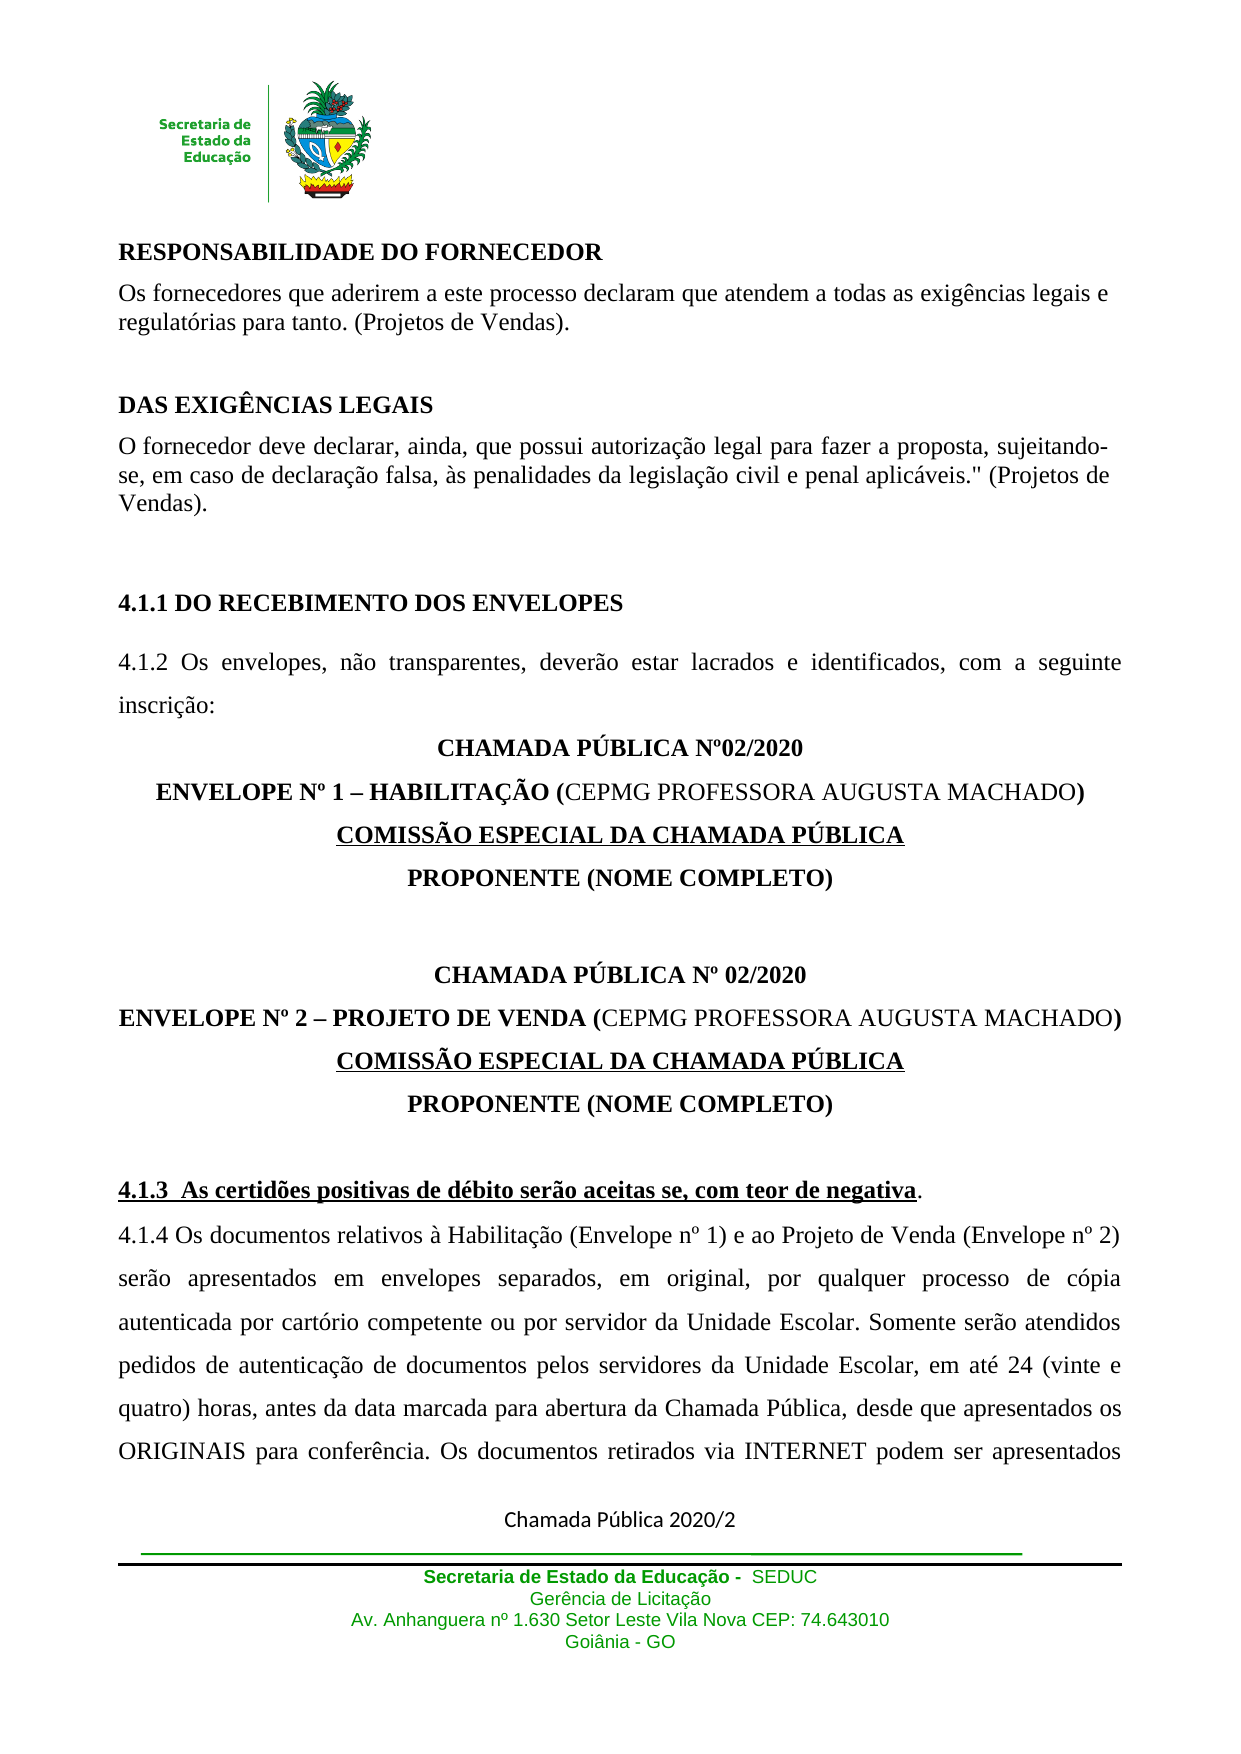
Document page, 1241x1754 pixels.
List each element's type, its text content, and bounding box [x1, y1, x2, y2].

text Os fornecedores que aderirem a este processo declaram que atendem a todas as exigências legais e regulatórias para tanto. (Projetos de Vendas). [118, 278, 1110, 336]
text 4.1.2 Os envelopes, não transparentes, deverão estar lacrados e identificados, com a seguinte inscrição: [118, 647, 1122, 719]
text ENVELOPE Nº 1 – HABILITAÇÃO (CEPMG PROFESSORA AUGUSTA MACHADO) [118, 777, 1122, 805]
text COMISSÃO ESPECIAL DA CHAMADA PÚBLICA [118, 820, 1122, 848]
text 4.1.3 As certidões positivas de débito serão aceitas se, com teor de negativa. [118, 1175, 1122, 1204]
text PROPONENTE (NOME COMPLETO) [118, 863, 1122, 892]
text RESPONSABILIDADE DO FORNECEDOR [118, 237, 1110, 266]
text 4.1.1 DO RECEBIMENTO DOS ENVELOPES [118, 588, 1122, 617]
text COMISSÃO ESPECIAL DA CHAMADA PÚBLICA [118, 1046, 1122, 1075]
text PROPONENTE (NOME COMPLETO) [118, 1089, 1122, 1118]
text CHAMADA PÚBLICA Nº 02/2020 [118, 960, 1122, 988]
text O fornecedor deve declarar, ainda, que possui autorização legal para fazer a proposta, sujeitando-se, em caso de declaração falsa, às penalidades da legislação civil e penal aplicáveis." (Projetos de Vendas). [118, 431, 1110, 517]
picture [118, 73, 412, 210]
text CHAMADA PÚBLICA Nº02/2020 [118, 733, 1122, 762]
text ENVELOPE Nº 2 – PROJETO DE VENDA (CEPMG PROFESSORA AUGUSTA MACHADO) [118, 1003, 1122, 1032]
text DAS EXIGÊNCIAS LEGAIS [118, 390, 1110, 418]
